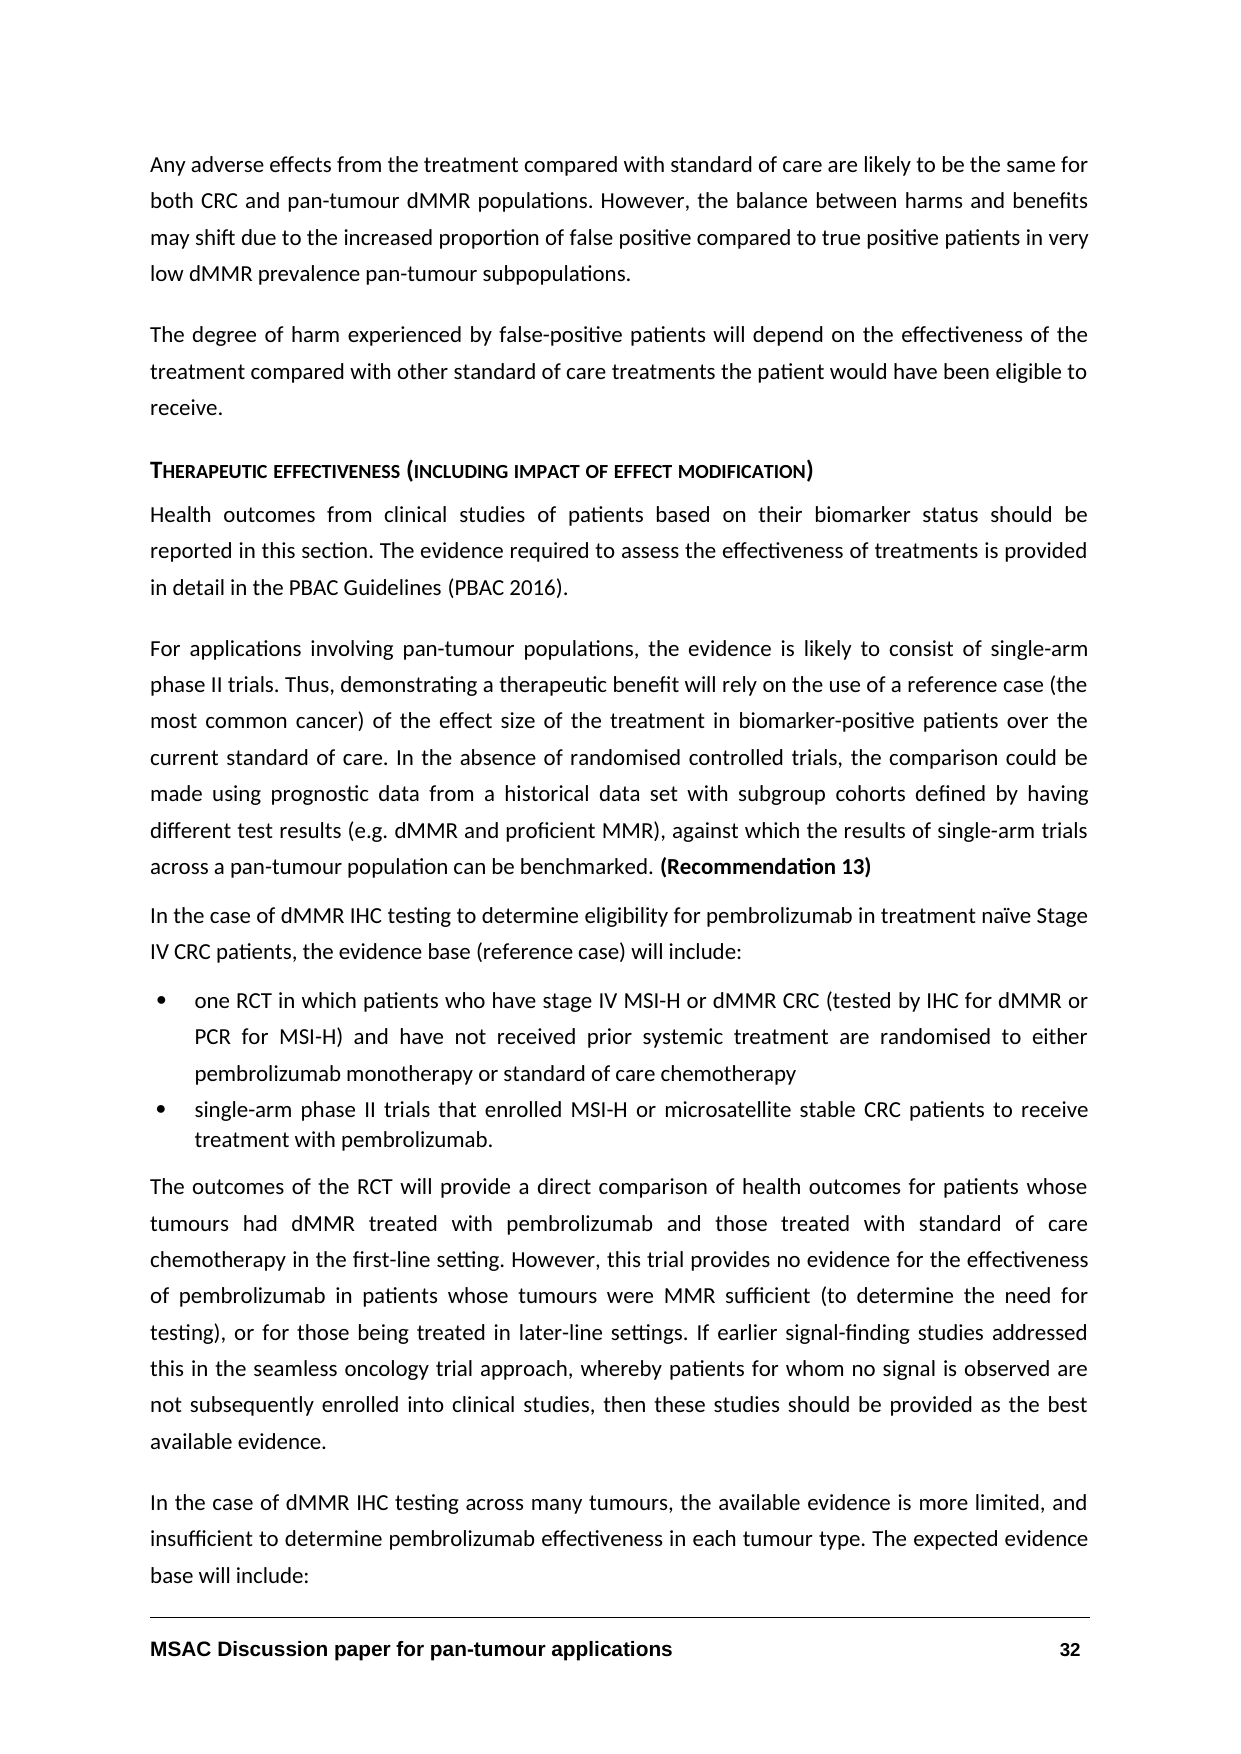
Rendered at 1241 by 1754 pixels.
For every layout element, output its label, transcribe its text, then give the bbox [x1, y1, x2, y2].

subtitle Therapeutic effectiveness (including impact of effect modification) [150, 454, 1090, 485]
text In the case of dMMR IHC testing across many tumours, the available evidence is more limited, and insufficient to determine pembrolizumab effectiveness in each tumour type. The expected evidence base will include: [150, 1488, 1090, 1589]
text Any adverse effects from the treatment compared with standard of care are likely to be the same for both CRC and pan-tumour dMMR populations. However, the balance between harms and benefits may shift due to the increased proportion of false positive compared to true positive patients in very low dMMR prevalence pan-tumour subpopulations. [150, 150, 1090, 287]
text For applications involving pan-tumour populations, the evidence is likely to consist of single-arm phase II trials. Thus, demonstrating a therapeutic benefit will rely on the use of a reference case (the most common cancer) of the effect size of the treatment in biomarker-positive patients over the current standard of care. In the absence of randomised controlled trials, the comparison could be made using prognostic data from a historical data set with subgroup cohorts defined by having different test results (e.g. dMMR and proficient MMR), against which the results of single-arm trials across a pan-tumour population can be benchmarked. (Recommendation 13) [150, 634, 1090, 880]
list single-arm phase II trials that enrolled MSI-H or microsatellite stable CRC patients to receive treatment with pembrolizumab. [157, 1095, 1090, 1153]
text Health outcomes from clinical studies of patients based on their biomarker status should be reported in this section. The evidence required to assess the effectiveness of treatments is provided in detail in the PBAC Guidelines (PBAC 2016). [150, 500, 1090, 601]
text The degree of harm experienced by false-positive patients will depend on the effectiveness of the treatment compared with other standard of care treatments the patient would have been eligible to receive. [150, 320, 1090, 421]
list one RCT in which patients who have stage IV MSI-H or dMMR CRC (tested by IHC for dMMR or PCR for MSI-H) and have not received prior systemic treatment are randomised to either pembrolizumab monotherapy or standard of care chemotherapy [157, 986, 1090, 1087]
text The outcomes of the RCT will provide a direct comparison of health outcomes for patients whose tumours had dMMR treated with pembrolizumab and those treated with standard of care chemotherapy in the first-line setting. However, this trial provides no evidence for the effectiveness of pembrolizumab in patients whose tumours were MMR sufficient (to determine the need for testing), or for those being treated in later-line settings. If earlier signal-finding studies addressed this in the seamless oncology trial approach, whereby patients for whom no signal is observed are not subsequently enrolled into clinical studies, then these studies should be provided as the best available evidence. [150, 1172, 1090, 1455]
text In the case of dMMR IHC testing to determine eligibility for pembrolizumab in treatment naïve Stage IV CRC patients, the evidence base (reference case) will include: [150, 901, 1090, 965]
